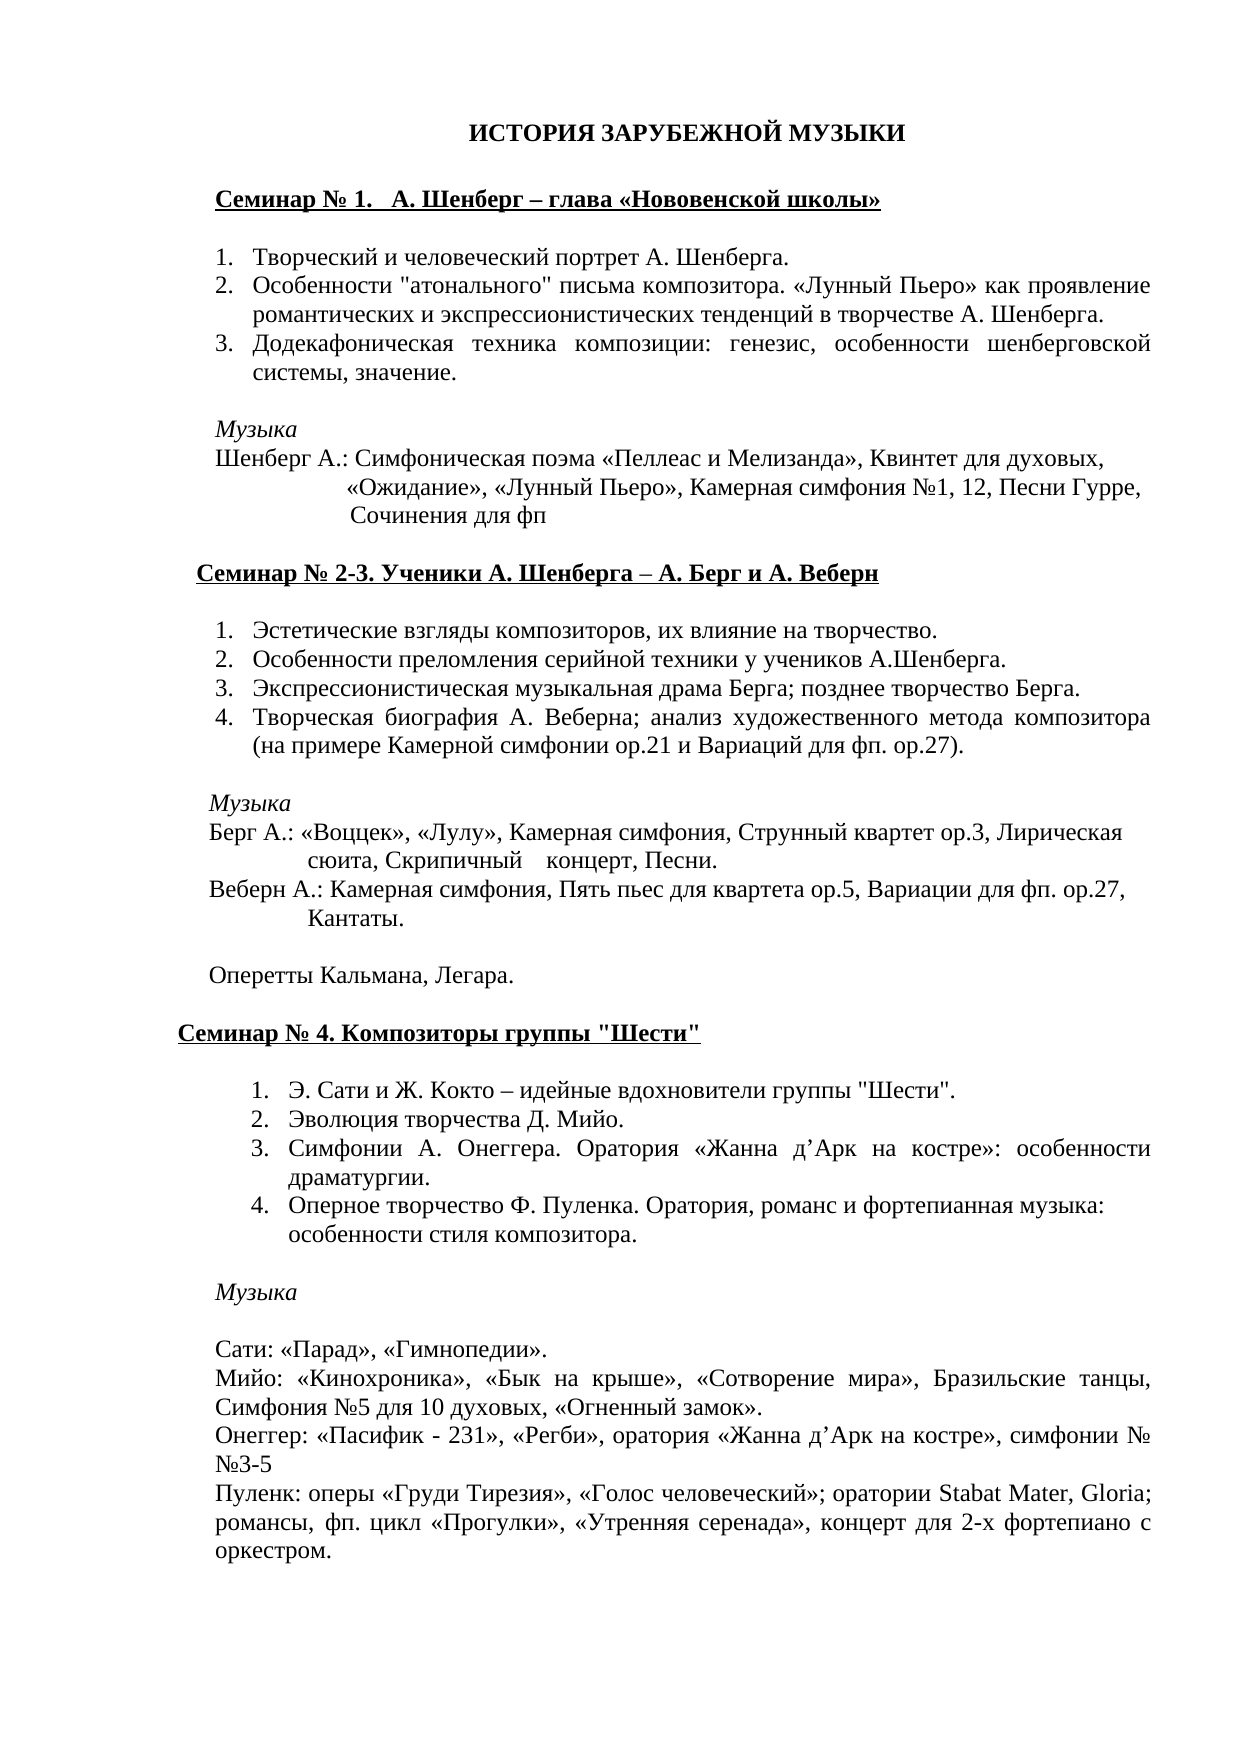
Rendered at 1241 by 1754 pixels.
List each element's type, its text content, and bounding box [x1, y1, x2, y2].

list Творческий и человеческий портрет А. Шенберга. [215, 242, 1152, 270]
list Экспрессионистическая музыкальная драма Берга; позднее творчество Берга. [215, 673, 1152, 702]
list Эволюция творчества Д. Мийо. [251, 1104, 1152, 1133]
text сюита, Скрипичный концерт, Песни. [251, 845, 1152, 874]
text Сочинения для фп [251, 500, 1152, 529]
list Эстетические взгляды композиторов, их влияние на творчество. [215, 615, 1152, 644]
list Оперное творчество Ф. Пуленка. Оратория, романс и фортепианная музыка: особенности стиля композитора. [251, 1190, 1152, 1248]
text Онеггер: «Пасифик - 231», «Регби», оратория «Жанна д’Арк на костре», симфонии №№3-5 [215, 1420, 1152, 1478]
text ИСТОРИЯ ЗАРУБЕЖНОЙ МУЗЫКИ [222, 118, 1152, 147]
list Э. Сати и Ж. Кокто – идейные вдохновители группы "Шести". [251, 1075, 1152, 1104]
text Семинар № 2-3. Ученики А. Шенберга – А. Берг и А. Веберн [177, 558, 1152, 587]
text Пуленк: оперы «Груди Тирезия», «Голос человеческий»; оратории Stаbat Mater, Gloria; романсы, фп. цикл «Прогулки», «Утренняя серенада», концерт для 2-х фортепиано с оркестром. [215, 1478, 1152, 1564]
text Сати: «Парад», «Гимнопедии». [215, 1334, 1152, 1363]
text Веберн А.: Камерная симфония, Пять пьес для квартета ор.5, Вариации для фп. ор.27, [177, 874, 1152, 903]
text Кантаты. [177, 903, 1152, 932]
list Особенности "атонального" письма композитора. «Лунный Пьеро» как проявление романтических и экспрессионистических тенденций в творчестве А. Шенберга. [215, 270, 1152, 328]
text Берг А.: «Воццек», «Лулу», Камерная симфония, Струнный квартет ор.3, Лирическая [177, 817, 1152, 845]
text Оперетты Кальмана, Легара. [177, 960, 1152, 989]
text Музыка [177, 788, 1152, 817]
list Творческая биография А. Веберна; анализ художественного метода композитора (на примере Камерной симфонии ор.21 и Вариаций для фп. ор.27). [215, 702, 1152, 759]
list Додекафоническая техника композиции: генезис, особенности шенберговской системы, значение. [215, 328, 1152, 385]
text Мийо: «Кинохроника», «Бык на крыше», «Сотворение мира», Бразильские танцы, Симфония №5 для 10 духовых, «Огненный замок». [215, 1363, 1152, 1420]
text «Ожидание», «Лунный Пьеро», Камерная симфония №1, 12, Песни Гурре, [177, 472, 1152, 500]
text Шенберг А.: Симфоническая поэма «Пеллеас и Мелизанда», Квинтет для духовых, [177, 443, 1152, 472]
text Музыка [177, 414, 1152, 443]
text Семинар № 4. Композиторы группы "Шести" [177, 1018, 1152, 1047]
text Музыка [215, 1277, 1152, 1305]
list Симфонии А. Онеггера. Оратория «Жанна д’Арк на костре»: особенности драматургии. [251, 1133, 1152, 1190]
text Семинар № 1. А. Шенберг – глава «Нововенской школы» [177, 184, 1152, 213]
list Особенности преломления серийной техники у учеников А.Шенберга. [215, 644, 1152, 673]
